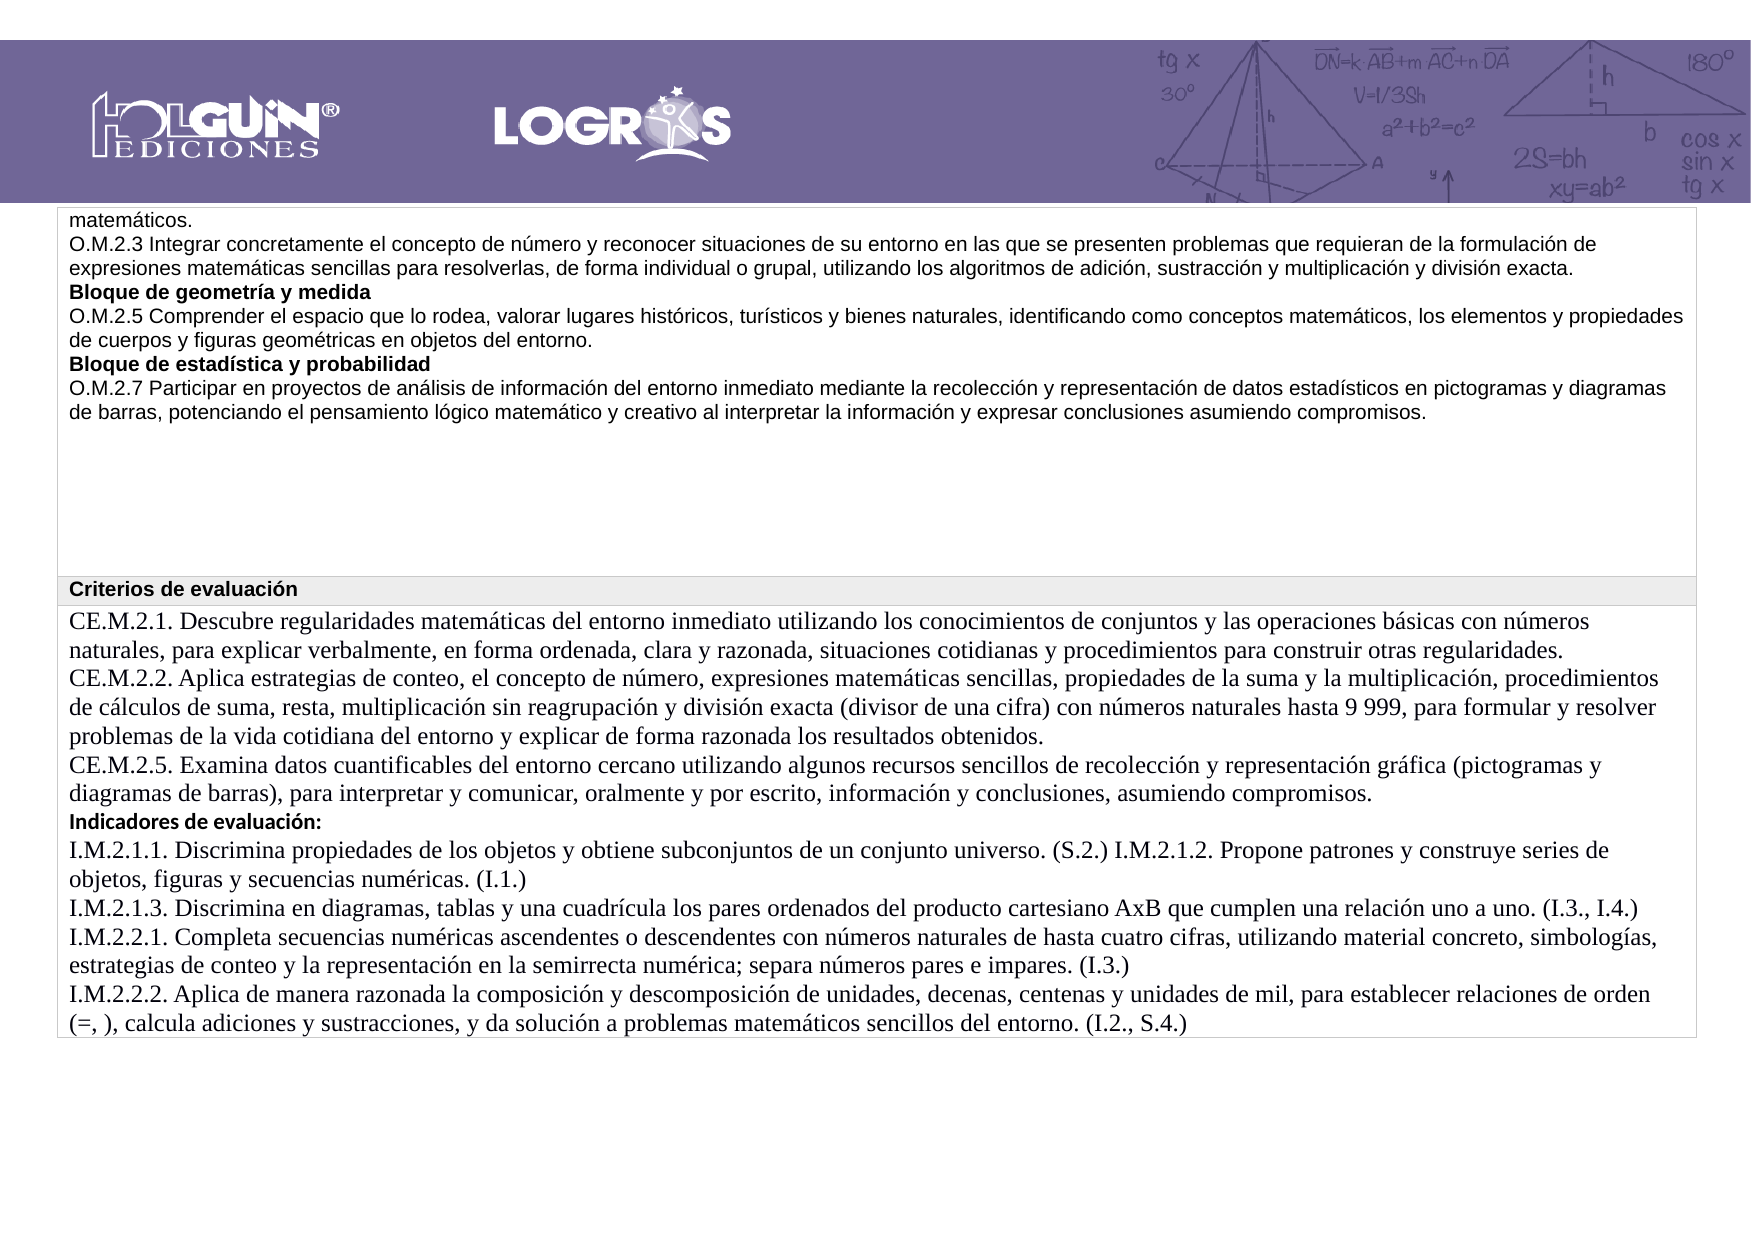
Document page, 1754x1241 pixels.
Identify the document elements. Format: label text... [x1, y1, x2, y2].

table_cell Criterios de evaluación [58, 577, 1696, 605]
picture [0, 40, 1751, 203]
